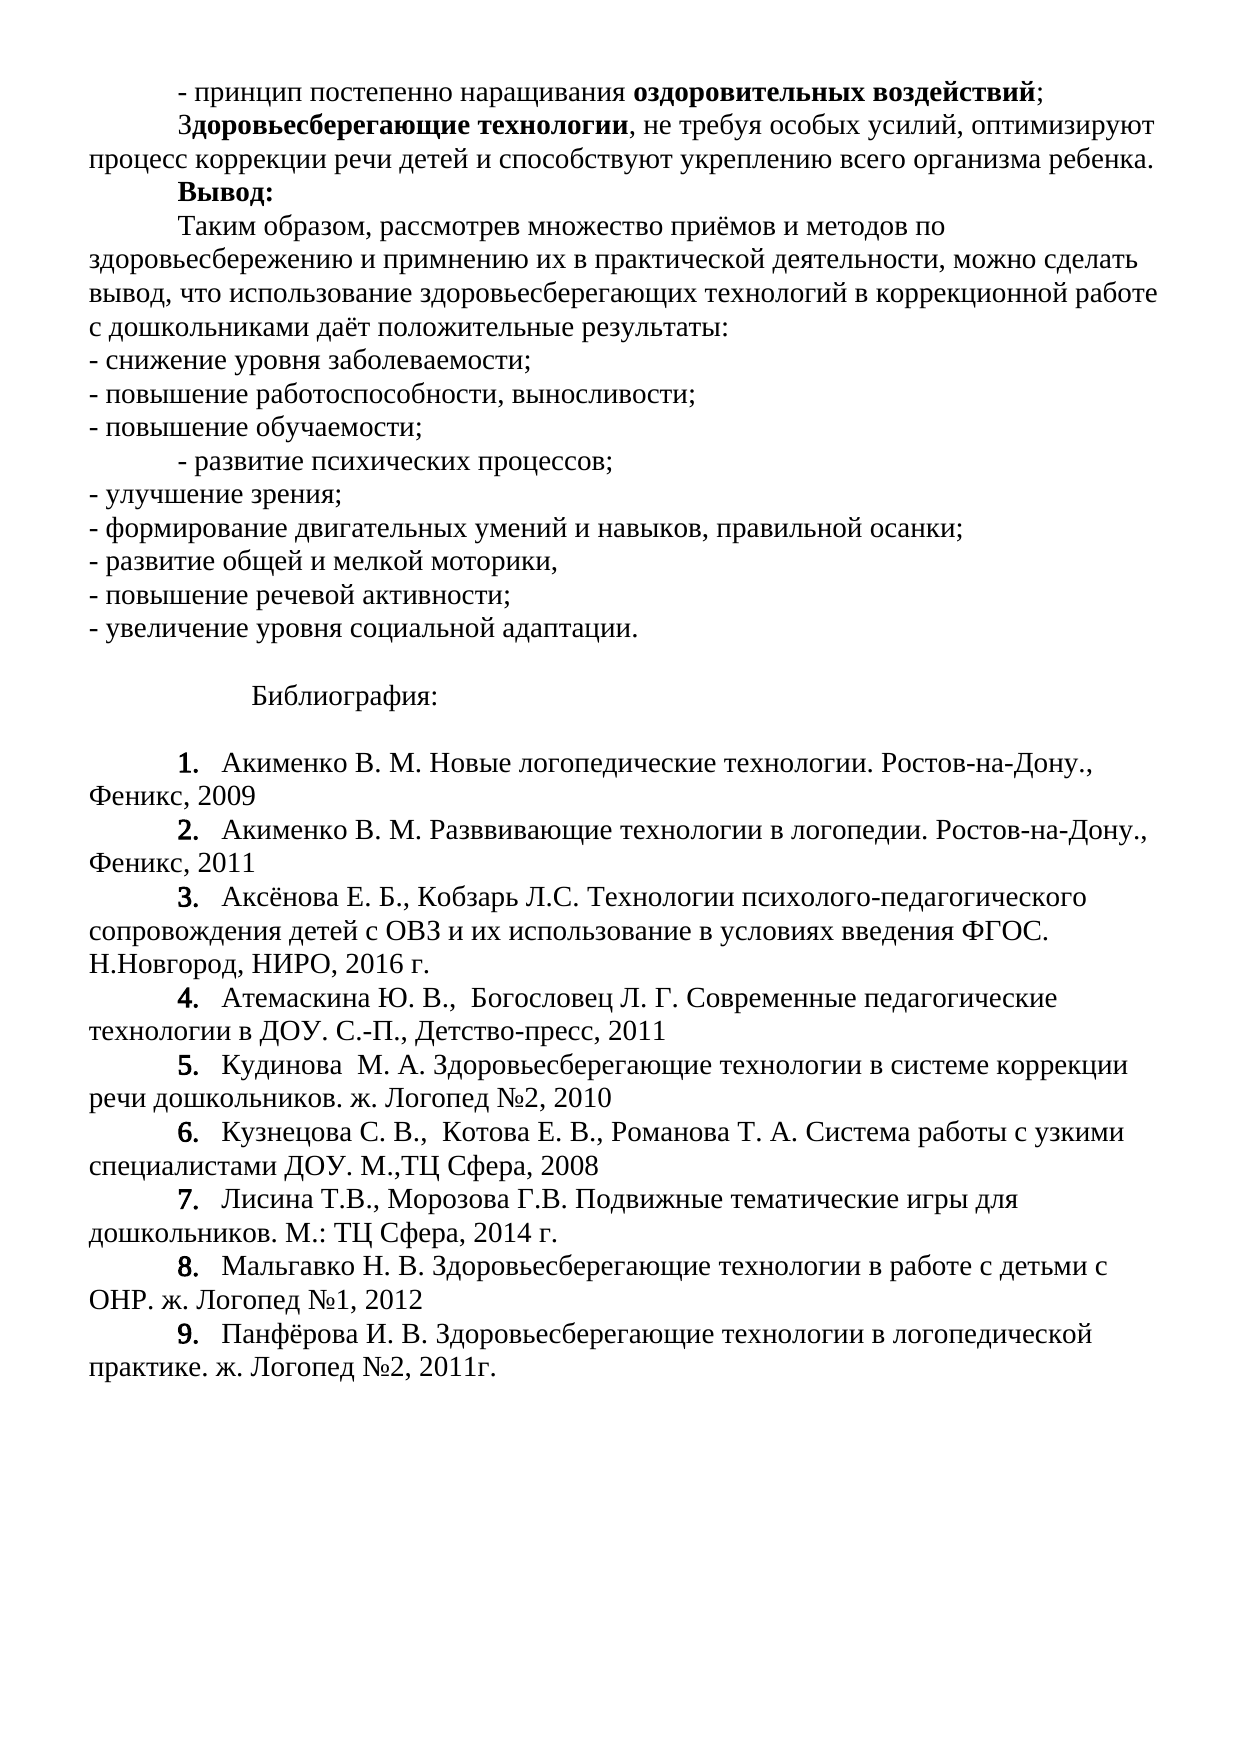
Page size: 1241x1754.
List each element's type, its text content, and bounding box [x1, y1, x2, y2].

list Кузнецова С. В., Котова Е. В., Романова Т. А. Система работы с узкими специалистами ДОУ. М.,ТЦ Сфера, 2008 [88, 1114, 1167, 1181]
list Мальгавко Н. В. Здоровьесберегающие технологии в работе с детьми с ОНР. ж. Логопед №1, 2012 [88, 1248, 1167, 1316]
text - развитие психических процессов; - улучшение зрения; - формирование двигательных умений и навыков, правильной осанки; - развитие общей и мелкой моторики, - повышение речевой активности; - увеличение уровня социальной адаптации. [88, 443, 1167, 644]
list Кудинова М. А. Здоровьесберегающие технологии в системе коррекции речи дошкольников. ж. Логопед №2, 2010 [88, 1047, 1167, 1114]
list Панфёрова И. В. Здоровьесберегающие технологии в логопедической практике. ж. Логопед №2, 2011г. [88, 1316, 1167, 1383]
list Акименко В. М. Разввивающие технологии в логопедии. Ростов-на-Дону., Феникс, 2011 [88, 812, 1167, 879]
text Таким образом, рассмотрев множество приёмов и методов по здоровьесбережению и примнению их в практической деятельности, можно сделать вывод, что использование здоровьесберегающих технологий в коррекционной работе с дошкольниками даёт положительные результаты: - снижение уровня заболеваемости; - повышение работоспособности, выносливости; - повышение обучаемости; [88, 208, 1167, 443]
text Вывод: [88, 174, 1167, 208]
list Лисина Т.В., Морозова Г.В. Подвижные тематические игры для дошкольников. М.: ТЦ Сфера, 2014 г. [88, 1181, 1167, 1248]
list Атемаскина Ю. В., Богословец Л. Г. Современные педагогические технологии в ДОУ. С.-П., Детство-пресс, 2011 [88, 980, 1167, 1047]
text Здоровьесберегающие технологии, не требуя особых усилий, оптимизируют процесс коррекции речи детей и способствуют укреплению всего организма ребенка. [88, 107, 1167, 174]
list Акименко В. М. Новые логопедические технологии. Ростов-на-Дону., Феникс, 2009 [88, 745, 1167, 812]
text - принцип постепенно наращивания оздоровительных воздействий; [88, 74, 1167, 107]
list Аксёнова Е. Б., Кобзарь Л.С. Технологии психолого-педагогического сопровождения детей с ОВЗ и их использование в условиях введения ФГОС. Н.Новгород, НИРО, 2016 г. [88, 879, 1167, 980]
text Библиография: [88, 678, 1167, 711]
